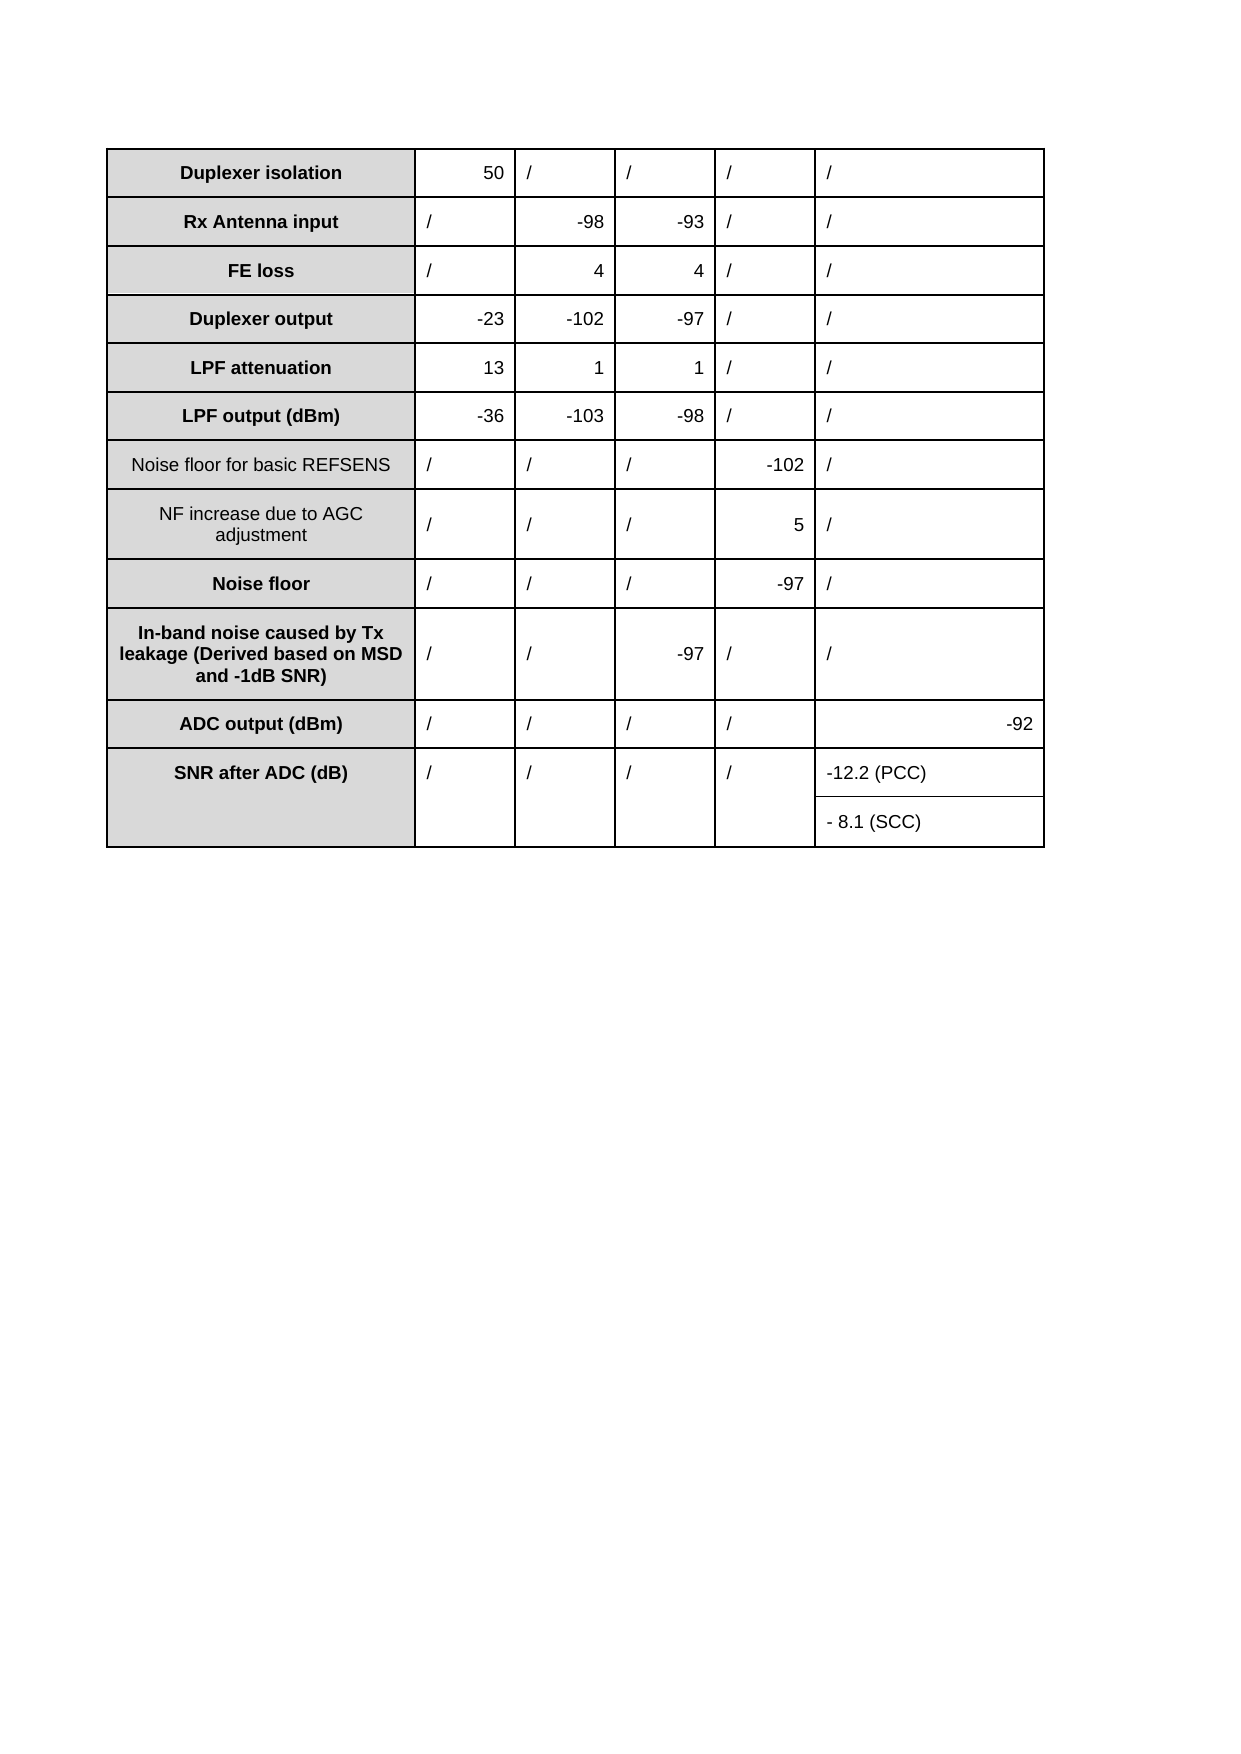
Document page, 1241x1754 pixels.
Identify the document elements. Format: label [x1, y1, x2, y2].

table_cell [816, 701, 1043, 747]
table_cell [516, 393, 614, 439]
table_cell [108, 150, 414, 196]
table_cell [516, 296, 614, 342]
table_cell [416, 441, 514, 488]
table_cell [108, 749, 414, 796]
table_cell [716, 490, 814, 558]
table_cell [616, 609, 714, 699]
table_cell [716, 560, 814, 607]
table_cell [108, 701, 414, 747]
table_cell [616, 344, 714, 391]
table_cell [416, 701, 514, 747]
table_cell [416, 796, 514, 846]
table_cell [108, 393, 414, 439]
table_cell [716, 296, 814, 342]
table_cell [616, 796, 714, 846]
table_cell [816, 797, 1043, 846]
table_cell [616, 701, 714, 747]
table_cell [516, 609, 614, 699]
table_cell [716, 609, 814, 699]
table_cell [816, 490, 1043, 558]
table_cell [616, 749, 714, 796]
table_cell [416, 393, 514, 439]
table_cell [516, 150, 614, 196]
table_cell [616, 247, 714, 293]
table_cell [816, 296, 1043, 342]
table_cell [616, 393, 714, 439]
table_cell [108, 198, 414, 245]
table_cell [616, 441, 714, 488]
table_cell [716, 247, 814, 293]
table_cell [816, 150, 1043, 196]
table_cell [516, 198, 614, 245]
table_cell [816, 198, 1043, 245]
table_cell [108, 247, 414, 293]
table_cell [816, 609, 1043, 699]
table_cell [816, 247, 1043, 293]
table_cell [716, 198, 814, 245]
table_cell [516, 560, 614, 607]
table_cell [108, 344, 414, 391]
table_cell [516, 344, 614, 391]
table_cell [516, 701, 614, 747]
table_cell [716, 393, 814, 439]
table_cell [716, 796, 814, 846]
table_cell [416, 296, 514, 342]
table_cell [108, 441, 414, 488]
table_cell [108, 609, 414, 699]
table_cell [416, 344, 514, 391]
table_cell [616, 198, 714, 245]
table_cell [716, 150, 814, 196]
table_cell [108, 560, 414, 607]
table_cell [416, 247, 514, 293]
table_cell [616, 560, 714, 607]
table_cell [616, 296, 714, 342]
table_cell [716, 701, 814, 747]
table_cell [108, 796, 414, 846]
table_cell [716, 749, 814, 796]
table_cell [816, 560, 1043, 607]
table_cell [416, 560, 514, 607]
table_cell [416, 609, 514, 699]
table_cell [416, 490, 514, 558]
table_cell [716, 344, 814, 391]
table_cell [816, 749, 1043, 796]
table_cell [816, 441, 1043, 488]
table_cell [108, 296, 414, 342]
table_cell [816, 344, 1043, 391]
table_cell [516, 796, 614, 846]
table_cell [616, 150, 714, 196]
table_cell [816, 393, 1043, 439]
table_cell [516, 441, 614, 488]
table_cell [716, 441, 814, 488]
table_cell [416, 150, 514, 196]
table_cell [616, 490, 714, 558]
table_cell [516, 490, 614, 558]
table_cell [516, 247, 614, 293]
table_cell [516, 749, 614, 796]
table_cell [416, 749, 514, 796]
table_cell [108, 490, 414, 558]
table_cell [416, 198, 514, 245]
